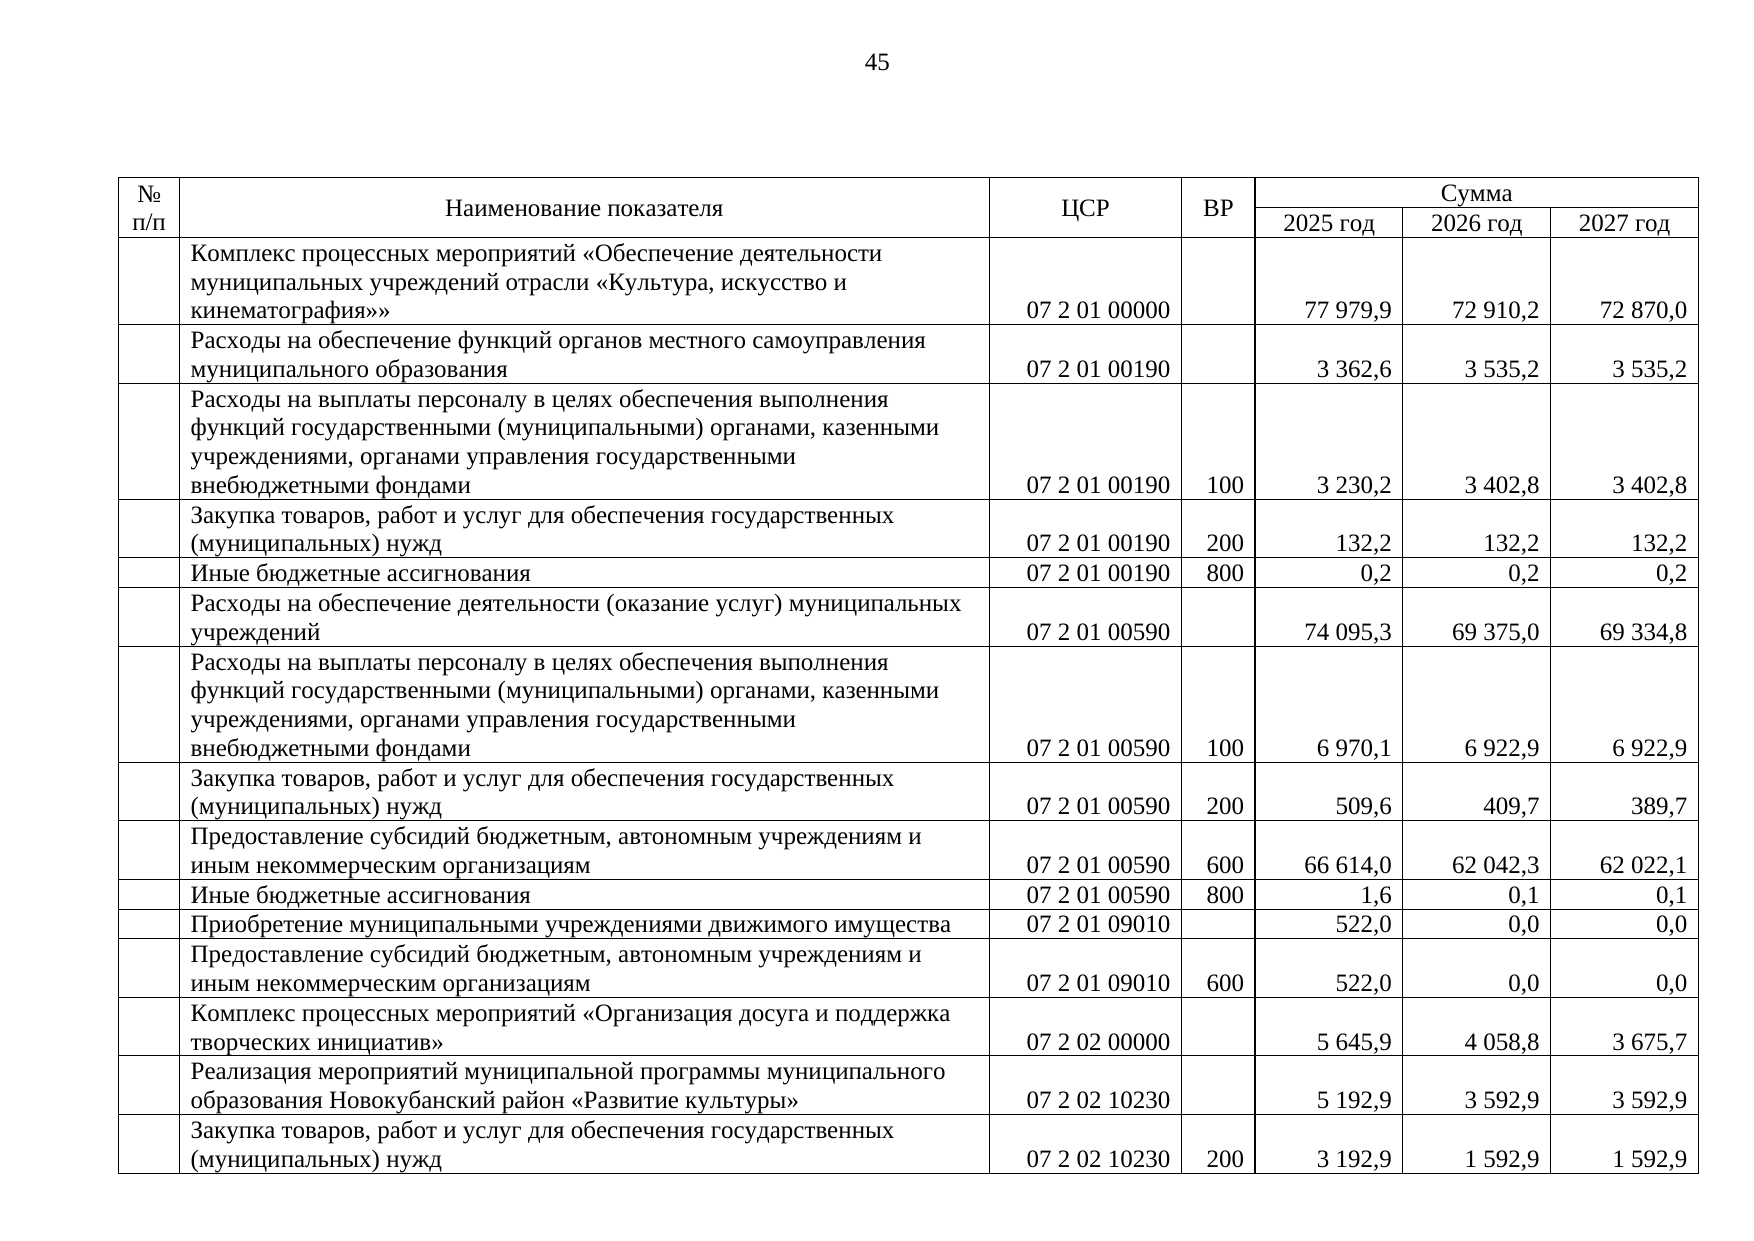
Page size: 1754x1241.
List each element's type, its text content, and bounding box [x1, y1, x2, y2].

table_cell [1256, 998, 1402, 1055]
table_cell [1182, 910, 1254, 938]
table_header Сумма [1256, 178, 1698, 207]
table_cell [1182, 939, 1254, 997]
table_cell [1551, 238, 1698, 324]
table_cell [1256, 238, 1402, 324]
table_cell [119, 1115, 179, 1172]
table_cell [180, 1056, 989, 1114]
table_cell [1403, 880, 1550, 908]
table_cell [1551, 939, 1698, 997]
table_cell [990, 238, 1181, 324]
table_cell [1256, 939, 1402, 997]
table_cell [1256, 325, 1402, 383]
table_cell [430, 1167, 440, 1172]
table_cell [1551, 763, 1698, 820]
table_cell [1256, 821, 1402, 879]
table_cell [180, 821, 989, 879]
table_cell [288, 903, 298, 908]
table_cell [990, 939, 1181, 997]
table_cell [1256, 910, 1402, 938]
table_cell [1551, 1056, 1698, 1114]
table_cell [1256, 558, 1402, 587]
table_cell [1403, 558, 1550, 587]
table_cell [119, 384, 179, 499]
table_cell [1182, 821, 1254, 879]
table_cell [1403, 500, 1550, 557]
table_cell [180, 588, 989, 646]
table_cell 2025 год [1256, 208, 1402, 237]
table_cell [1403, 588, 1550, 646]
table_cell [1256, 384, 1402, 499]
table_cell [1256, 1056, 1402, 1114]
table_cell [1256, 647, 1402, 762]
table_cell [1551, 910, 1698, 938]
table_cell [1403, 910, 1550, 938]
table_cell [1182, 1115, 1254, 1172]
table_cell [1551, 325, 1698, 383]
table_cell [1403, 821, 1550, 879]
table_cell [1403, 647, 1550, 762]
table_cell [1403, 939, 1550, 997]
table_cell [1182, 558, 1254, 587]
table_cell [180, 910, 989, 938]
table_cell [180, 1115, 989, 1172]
table_header ЦСР [990, 178, 1181, 237]
table_header Наименование показателя [180, 178, 989, 237]
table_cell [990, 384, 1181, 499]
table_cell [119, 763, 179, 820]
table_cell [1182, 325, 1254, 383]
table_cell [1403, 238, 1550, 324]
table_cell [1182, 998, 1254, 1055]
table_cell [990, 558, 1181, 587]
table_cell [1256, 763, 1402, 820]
table_cell 2026 год [1403, 208, 1550, 237]
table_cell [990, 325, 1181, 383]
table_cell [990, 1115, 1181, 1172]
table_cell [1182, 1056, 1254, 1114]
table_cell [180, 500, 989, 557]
table_header ВР [1182, 178, 1254, 237]
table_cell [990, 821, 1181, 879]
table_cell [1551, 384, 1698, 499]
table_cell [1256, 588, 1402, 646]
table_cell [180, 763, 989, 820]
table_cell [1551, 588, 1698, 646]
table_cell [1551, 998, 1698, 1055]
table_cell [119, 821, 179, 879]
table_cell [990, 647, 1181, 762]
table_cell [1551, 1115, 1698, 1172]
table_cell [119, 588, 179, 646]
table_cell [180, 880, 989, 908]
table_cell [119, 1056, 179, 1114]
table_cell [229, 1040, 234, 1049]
table_cell 2027 год [1551, 208, 1698, 237]
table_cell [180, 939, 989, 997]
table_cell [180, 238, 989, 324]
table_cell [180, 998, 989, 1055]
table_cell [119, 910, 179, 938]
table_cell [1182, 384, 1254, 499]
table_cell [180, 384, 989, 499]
table_header № п/п [119, 178, 179, 237]
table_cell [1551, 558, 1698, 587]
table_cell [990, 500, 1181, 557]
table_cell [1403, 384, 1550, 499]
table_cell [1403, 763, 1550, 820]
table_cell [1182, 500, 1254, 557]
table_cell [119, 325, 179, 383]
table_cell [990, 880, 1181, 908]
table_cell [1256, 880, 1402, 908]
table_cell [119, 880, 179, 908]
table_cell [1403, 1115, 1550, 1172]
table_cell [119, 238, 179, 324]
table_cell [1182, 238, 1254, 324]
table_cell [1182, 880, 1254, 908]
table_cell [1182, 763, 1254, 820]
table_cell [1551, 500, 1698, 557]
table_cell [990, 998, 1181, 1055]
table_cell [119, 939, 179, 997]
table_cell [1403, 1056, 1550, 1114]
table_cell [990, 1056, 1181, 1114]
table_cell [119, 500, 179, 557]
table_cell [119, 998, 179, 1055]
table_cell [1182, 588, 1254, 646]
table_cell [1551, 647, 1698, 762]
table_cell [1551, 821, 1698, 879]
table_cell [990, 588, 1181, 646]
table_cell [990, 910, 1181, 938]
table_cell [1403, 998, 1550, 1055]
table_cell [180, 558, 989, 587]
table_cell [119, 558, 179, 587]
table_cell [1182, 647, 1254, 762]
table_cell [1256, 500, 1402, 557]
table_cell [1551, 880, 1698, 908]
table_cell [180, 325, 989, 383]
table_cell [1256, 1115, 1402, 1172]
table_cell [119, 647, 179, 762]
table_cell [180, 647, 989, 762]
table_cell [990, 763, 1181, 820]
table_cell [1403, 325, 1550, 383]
